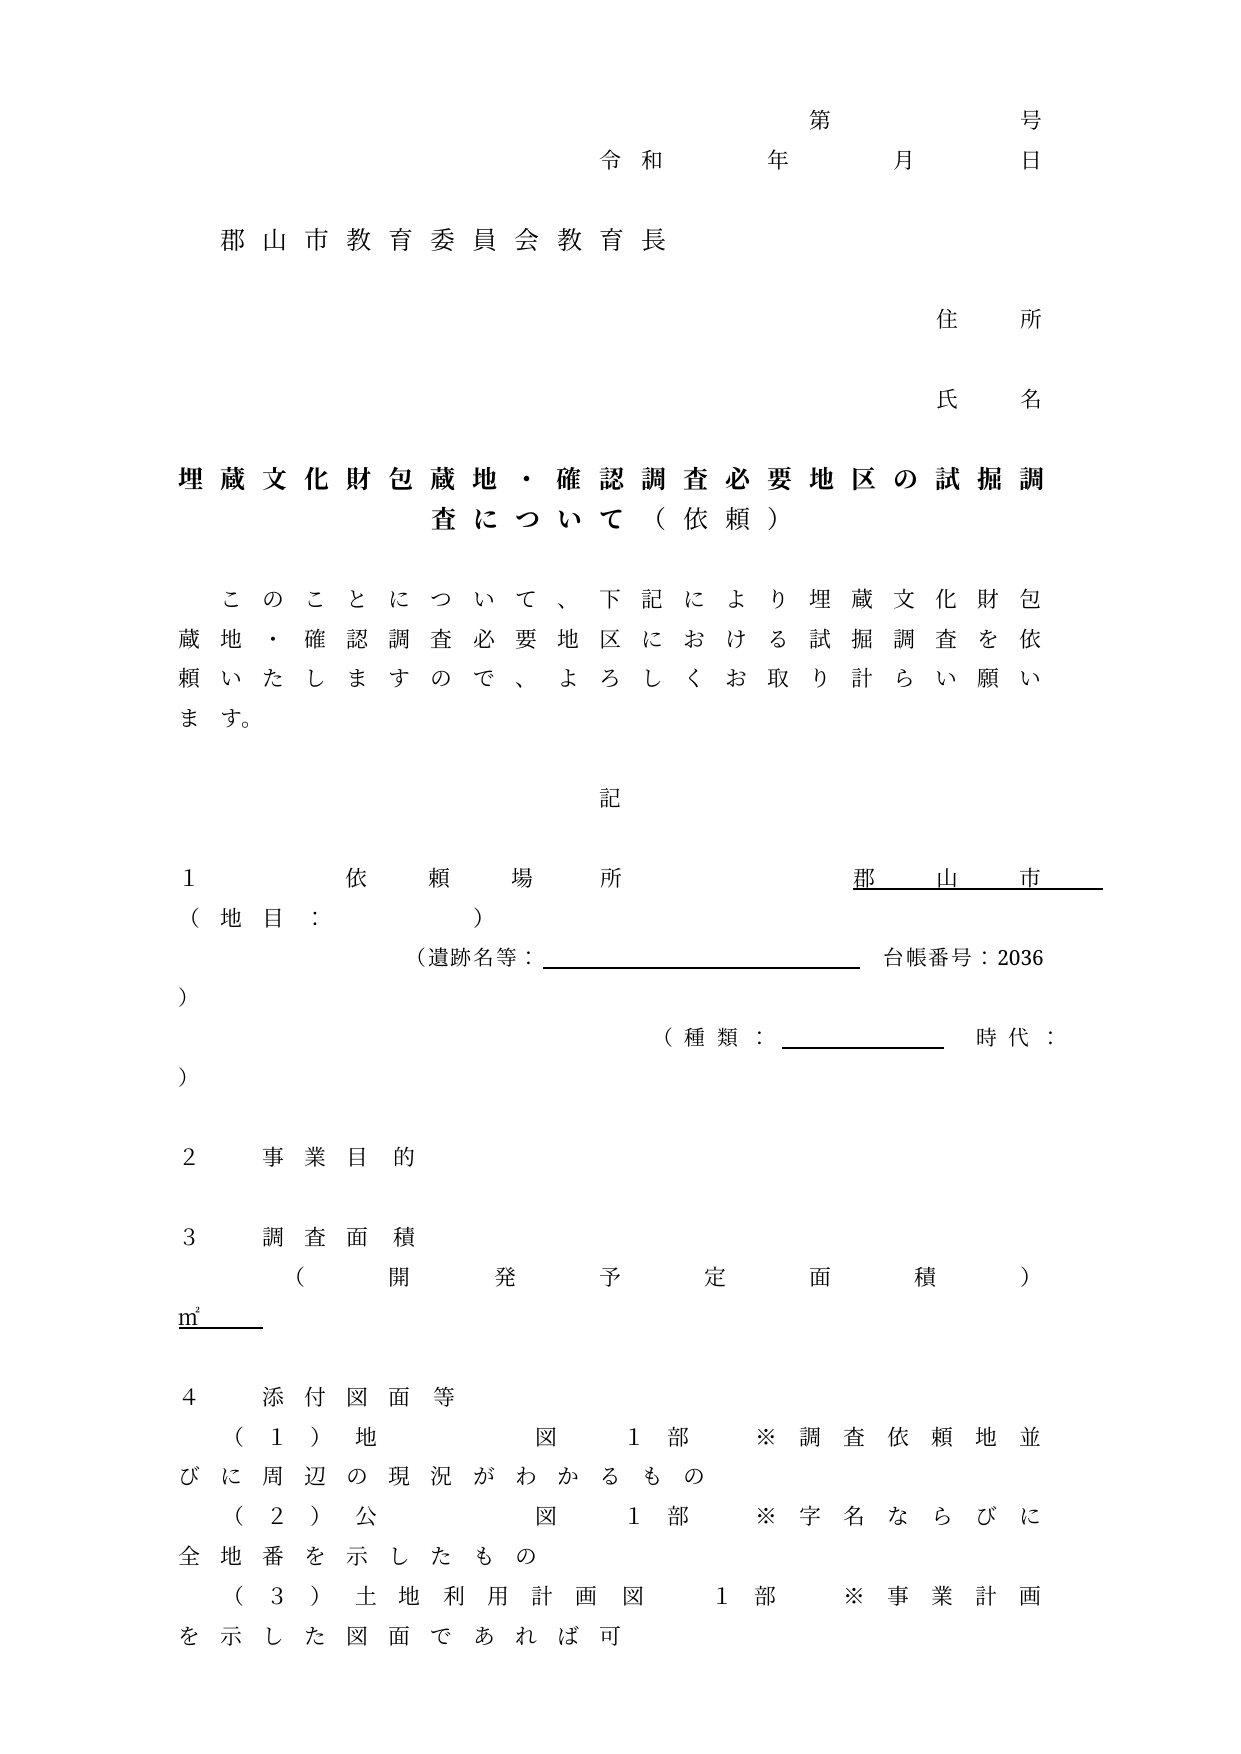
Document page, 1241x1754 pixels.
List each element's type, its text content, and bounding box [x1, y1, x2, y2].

text １ 依頼場所 郡山市 （地目： ） [178, 857, 1062, 937]
text （遺跡名等： 台帳番号：2036 ） [178, 937, 1062, 1017]
text （開発予定面積） ㎡ [178, 1256, 1062, 1336]
text （１）地図 １部 ※調査依頼地並びに周辺の現況がわかるもの [178, 1416, 1062, 1495]
text 第 号 [178, 99, 1062, 139]
text 氏 名 [178, 378, 1062, 418]
text 郡山市教育委員会教育長 [178, 219, 1062, 258]
text （３）土地利用計画図 １部 ※事業計画を示した図面であれば可 [178, 1575, 1062, 1655]
text 住 所 [178, 298, 1062, 338]
text 記 [178, 777, 1062, 817]
text （２）公図 １部 ※字名ならびに全地番を示したもの [178, 1495, 1062, 1575]
text 埋蔵文化財包蔵地・確認調査必要地区の試掘調査について（依頼） [178, 458, 1062, 538]
text ３ 調査面積 [178, 1216, 1062, 1256]
text このことについて、下記により埋蔵文化財包蔵地・確認調査必要地区における試掘調査を依頼いたしますので、よろしくお取り計らい願います。 [178, 578, 1062, 737]
text ２ 事業目的 [178, 1136, 1062, 1176]
text ４ 添付図面等 [178, 1376, 1062, 1416]
text （種類： 時代： ） [178, 1017, 1062, 1096]
text 令和 年 月 日 [178, 139, 1062, 179]
